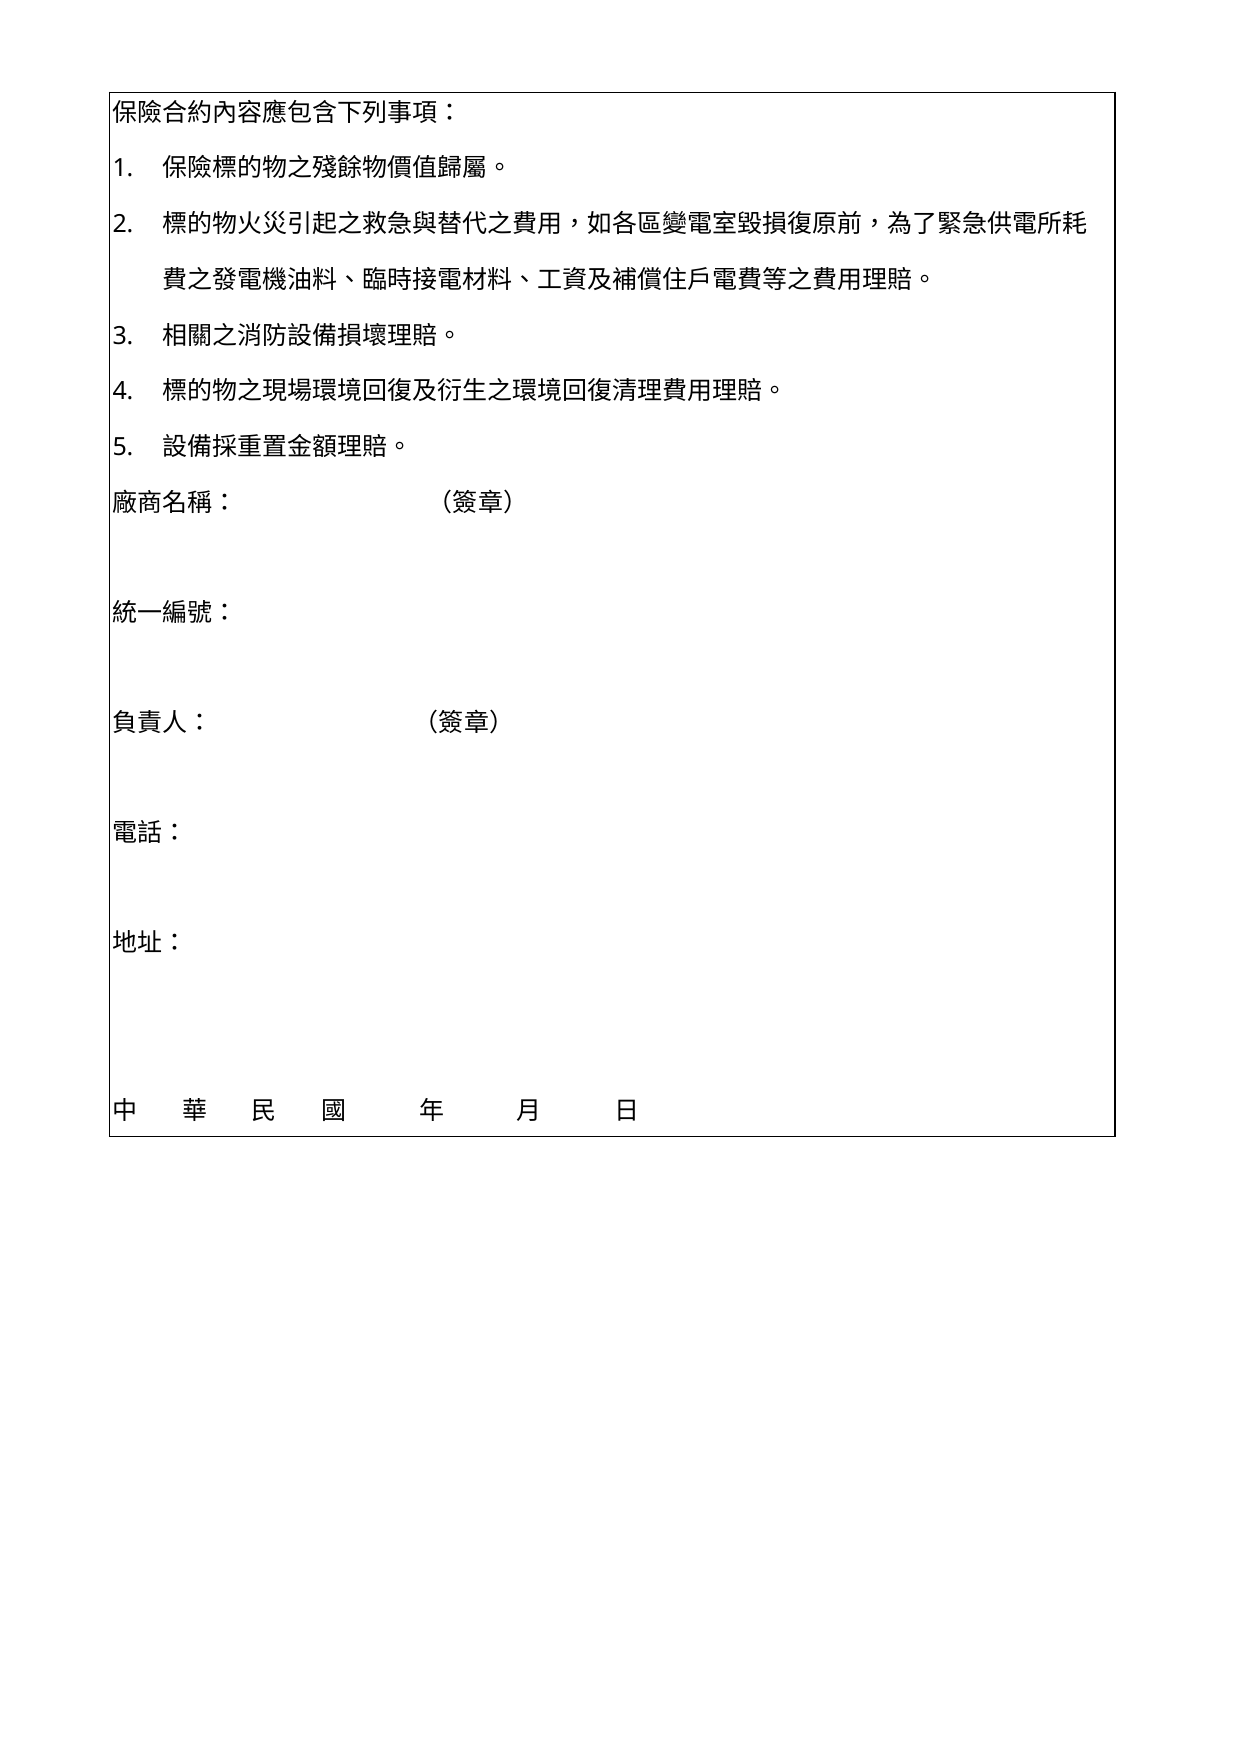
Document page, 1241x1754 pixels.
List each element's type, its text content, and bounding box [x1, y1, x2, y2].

table_cell 保險合約內容應包含下列事項： 1. 保險標的物之殘餘物價值歸屬。 2. 標的物火災引起之救急與替代之費用，如各區變電室毀損復原前，為了緊急供電所耗費之發電機油料、臨時接電材料、工資及補償住戶電費等之費用理賠。 3. 相關之消防設備損壞理賠。 4. 標的物之現場環境回復及衍生之環境回復清理費用理賠。 5. 設備採重置金額理賠。 廠商名稱： （簽章） 統一編號： 負責人： （簽章） 電話： 地址： 中 華 民 國 年 月 日 [110, 93, 1114, 1136]
